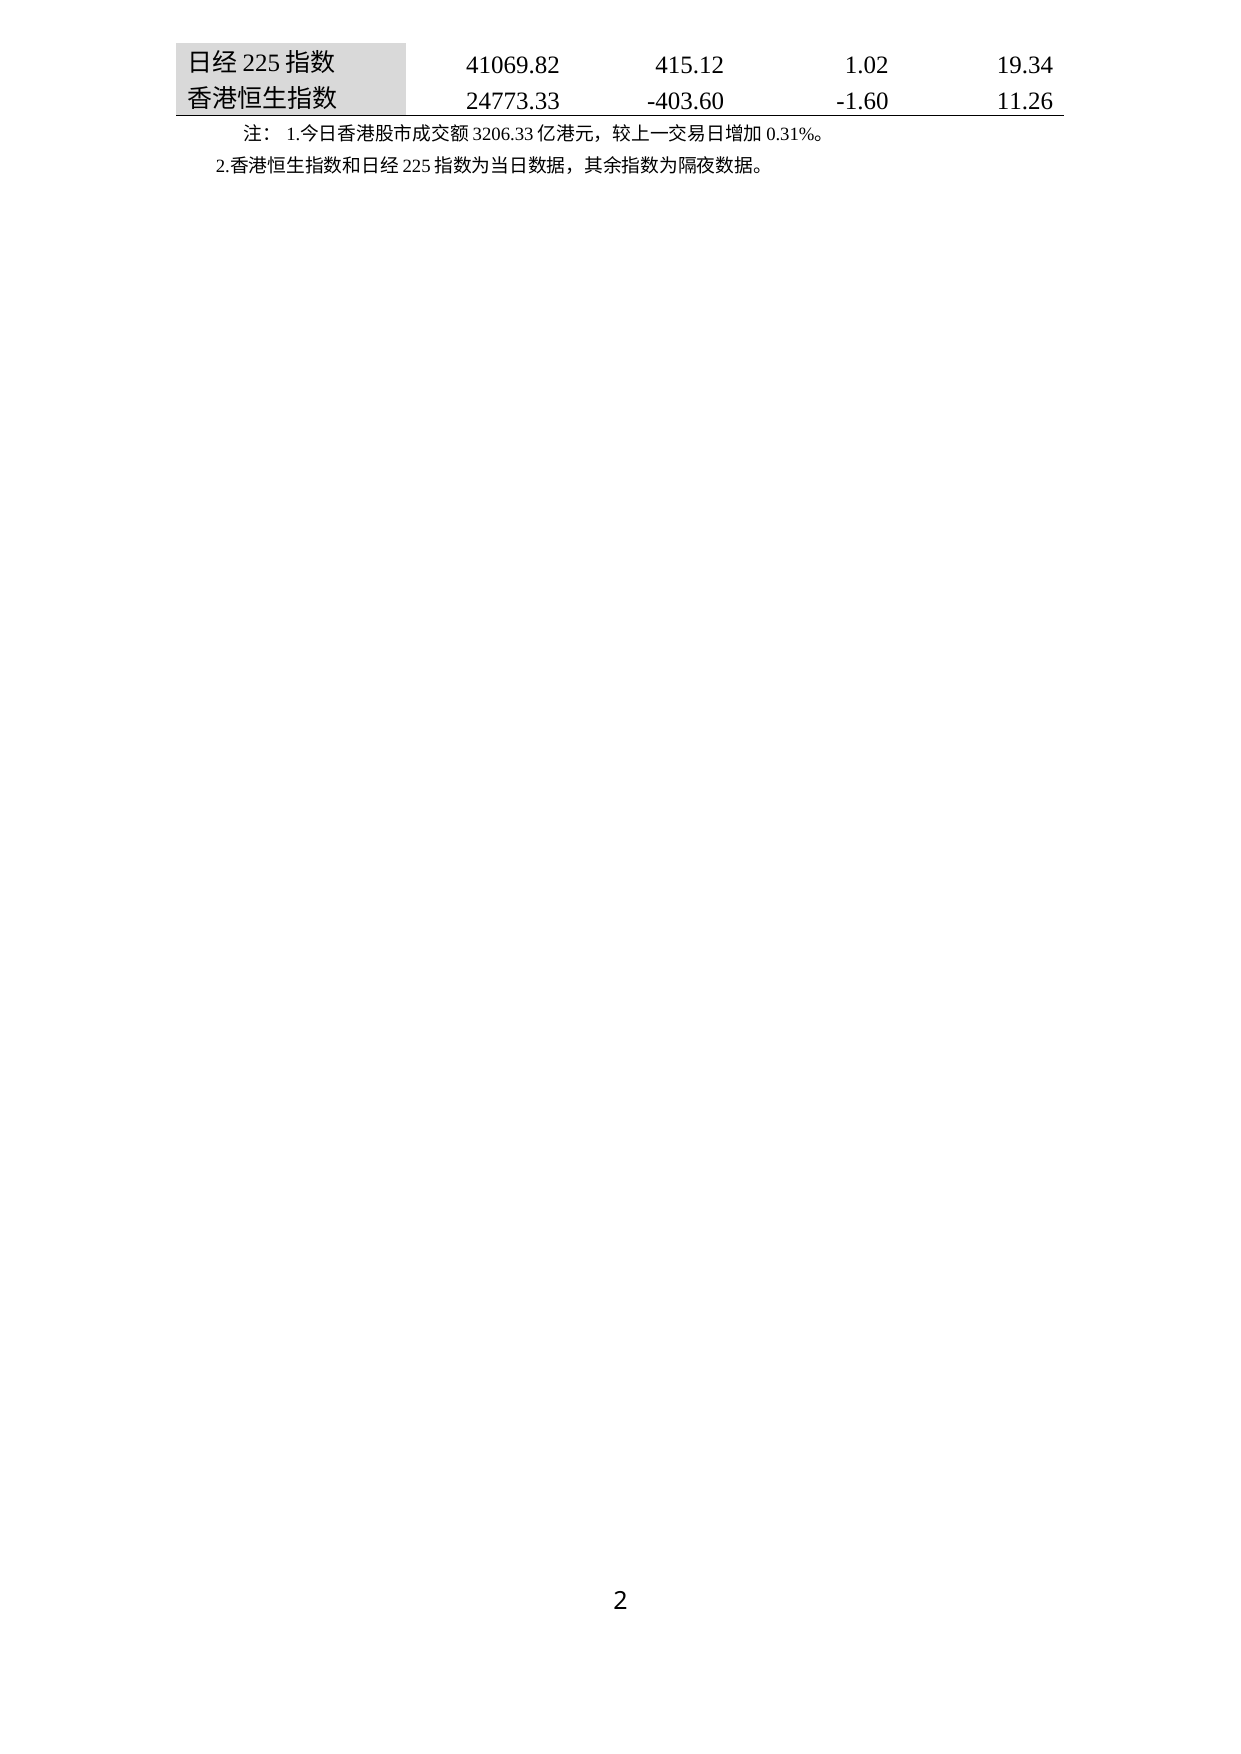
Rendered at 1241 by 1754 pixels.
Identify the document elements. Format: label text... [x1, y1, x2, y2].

table_cell 11.26 [899, 79, 1064, 115]
table_cell 19.34 [899, 43, 1064, 79]
table_cell 415.12 [571, 43, 735, 79]
table_cell 1.02 [735, 43, 899, 79]
table_cell -403.60 [571, 79, 735, 115]
table_cell -1.60 [735, 79, 899, 115]
list 2.香港恒生指数和日经225指数为当日数据，其余指数为隔夜数据。 [187, 148, 1053, 181]
table_cell 日经225指数 [176, 43, 406, 79]
table_cell 41069.82 [406, 43, 571, 79]
table_cell 24773.33 [406, 79, 571, 115]
list 注： 1.今日香港股市成交额3206.33亿港元，较上一交易日增加0.31%。 [187, 116, 1053, 148]
table_cell 香港恒生指数 [176, 79, 406, 115]
